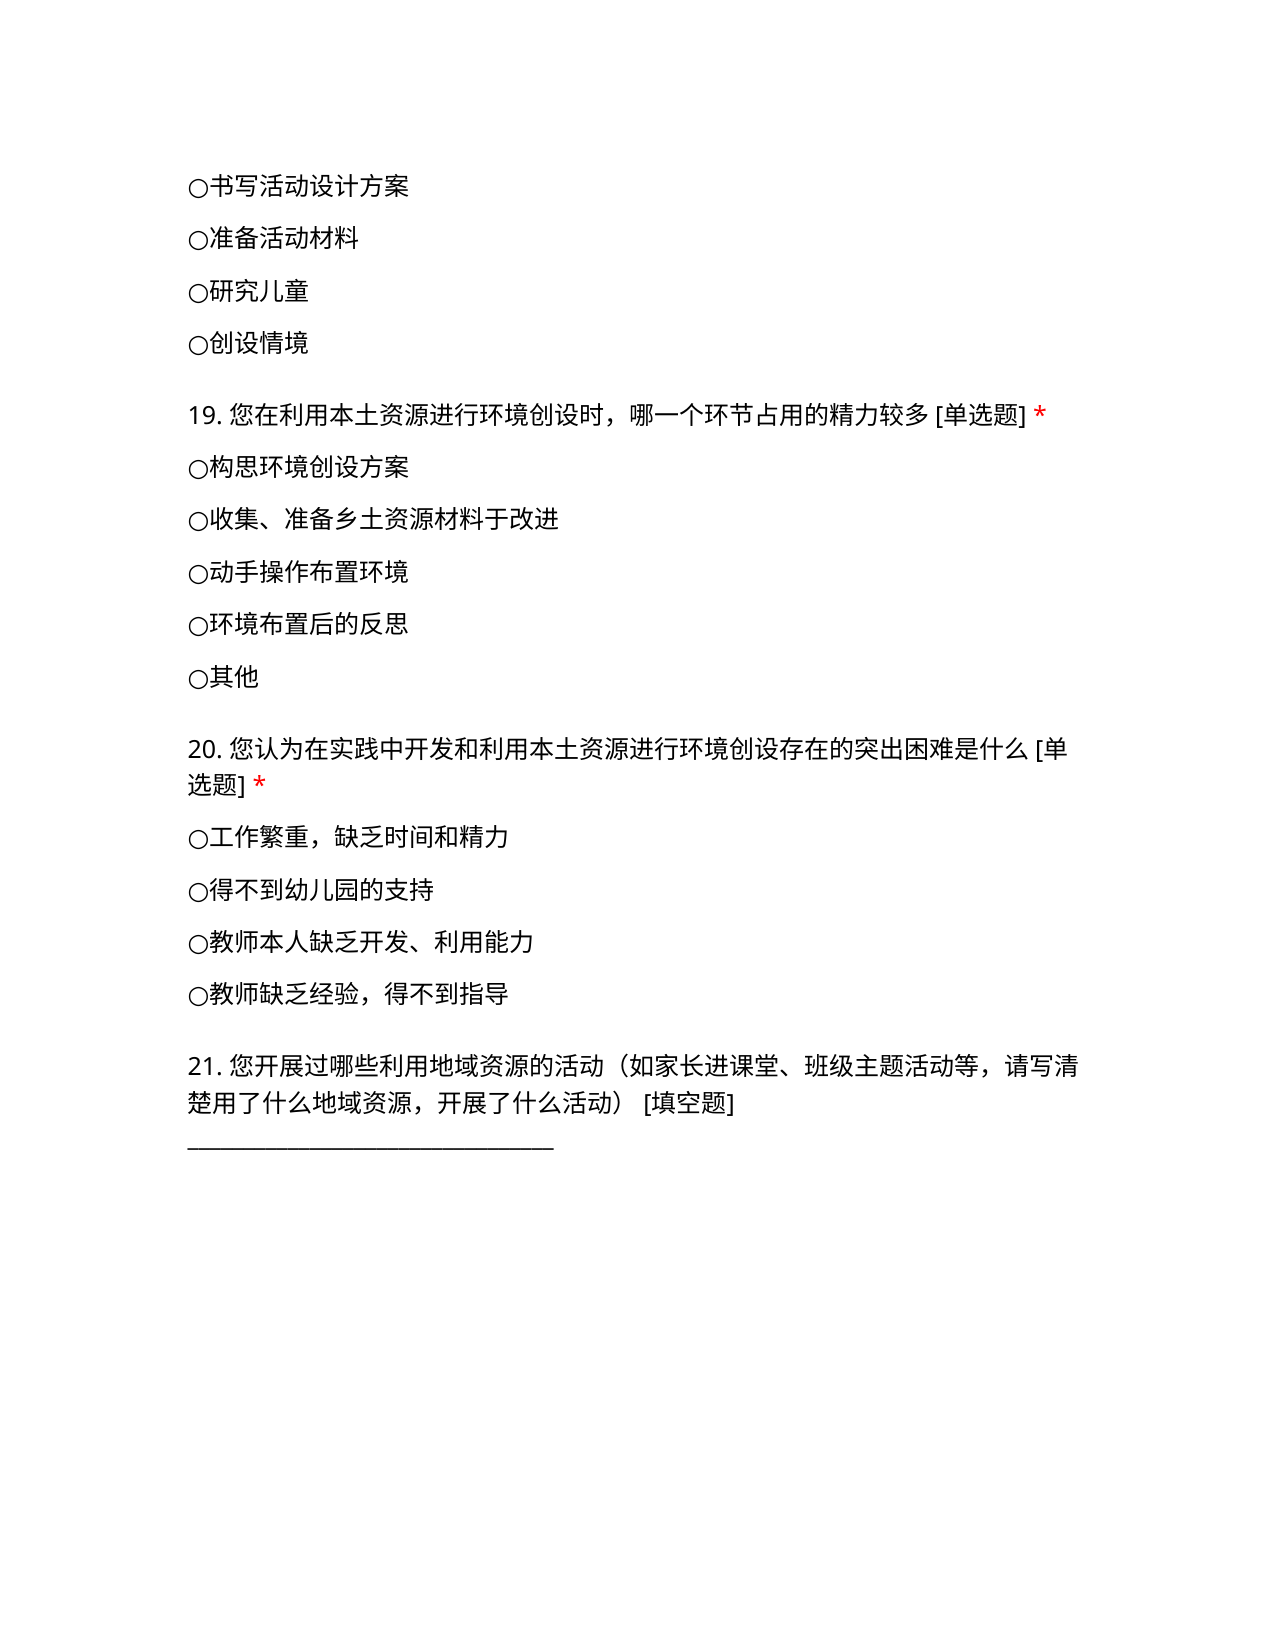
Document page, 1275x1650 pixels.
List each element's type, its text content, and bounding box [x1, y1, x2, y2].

text 21. 您开展过哪些利用地域资源的活动（如家长进课堂、班级主题活动等，请写清楚用了什么地域资源，开展了什么活动） [填空题] [187, 1047, 1087, 1119]
table_cell ○收集、准备乡土资源材料于改进 [177, 486, 1075, 536]
table_cell ○环境布置后的反思 [177, 590, 1075, 641]
table_cell ○动手操作布置环境 [177, 538, 1075, 589]
text 19. 您在利用本土资源进行环境创设时，哪一个环节占用的精力较多 [单选题] * [187, 395, 1087, 431]
table_cell ○得不到幼儿园的支持 [177, 856, 1075, 906]
table_header ○工作繁重，缺乏时间和精力 [177, 803, 1075, 854]
table_header ○构思环境创设方案 [177, 433, 1075, 484]
table_cell ○创设情境 [177, 309, 1075, 359]
table_cell ○其他 [177, 643, 1075, 693]
table_cell ○研究儿童 [177, 256, 1075, 307]
text _________________________________ [187, 1119, 1087, 1153]
table_header ○书写活动设计方案 [177, 152, 1075, 202]
table_cell ○教师缺乏经验，得不到指导 [177, 960, 1075, 1011]
table_cell ○准备活动材料 [177, 204, 1075, 255]
text 20. 您认为在实践中开发和利用本土资源进行环境创设存在的突出困难是什么 [单选题] * [187, 729, 1087, 802]
table_cell ○教师本人缺乏开发、利用能力 [177, 908, 1075, 959]
